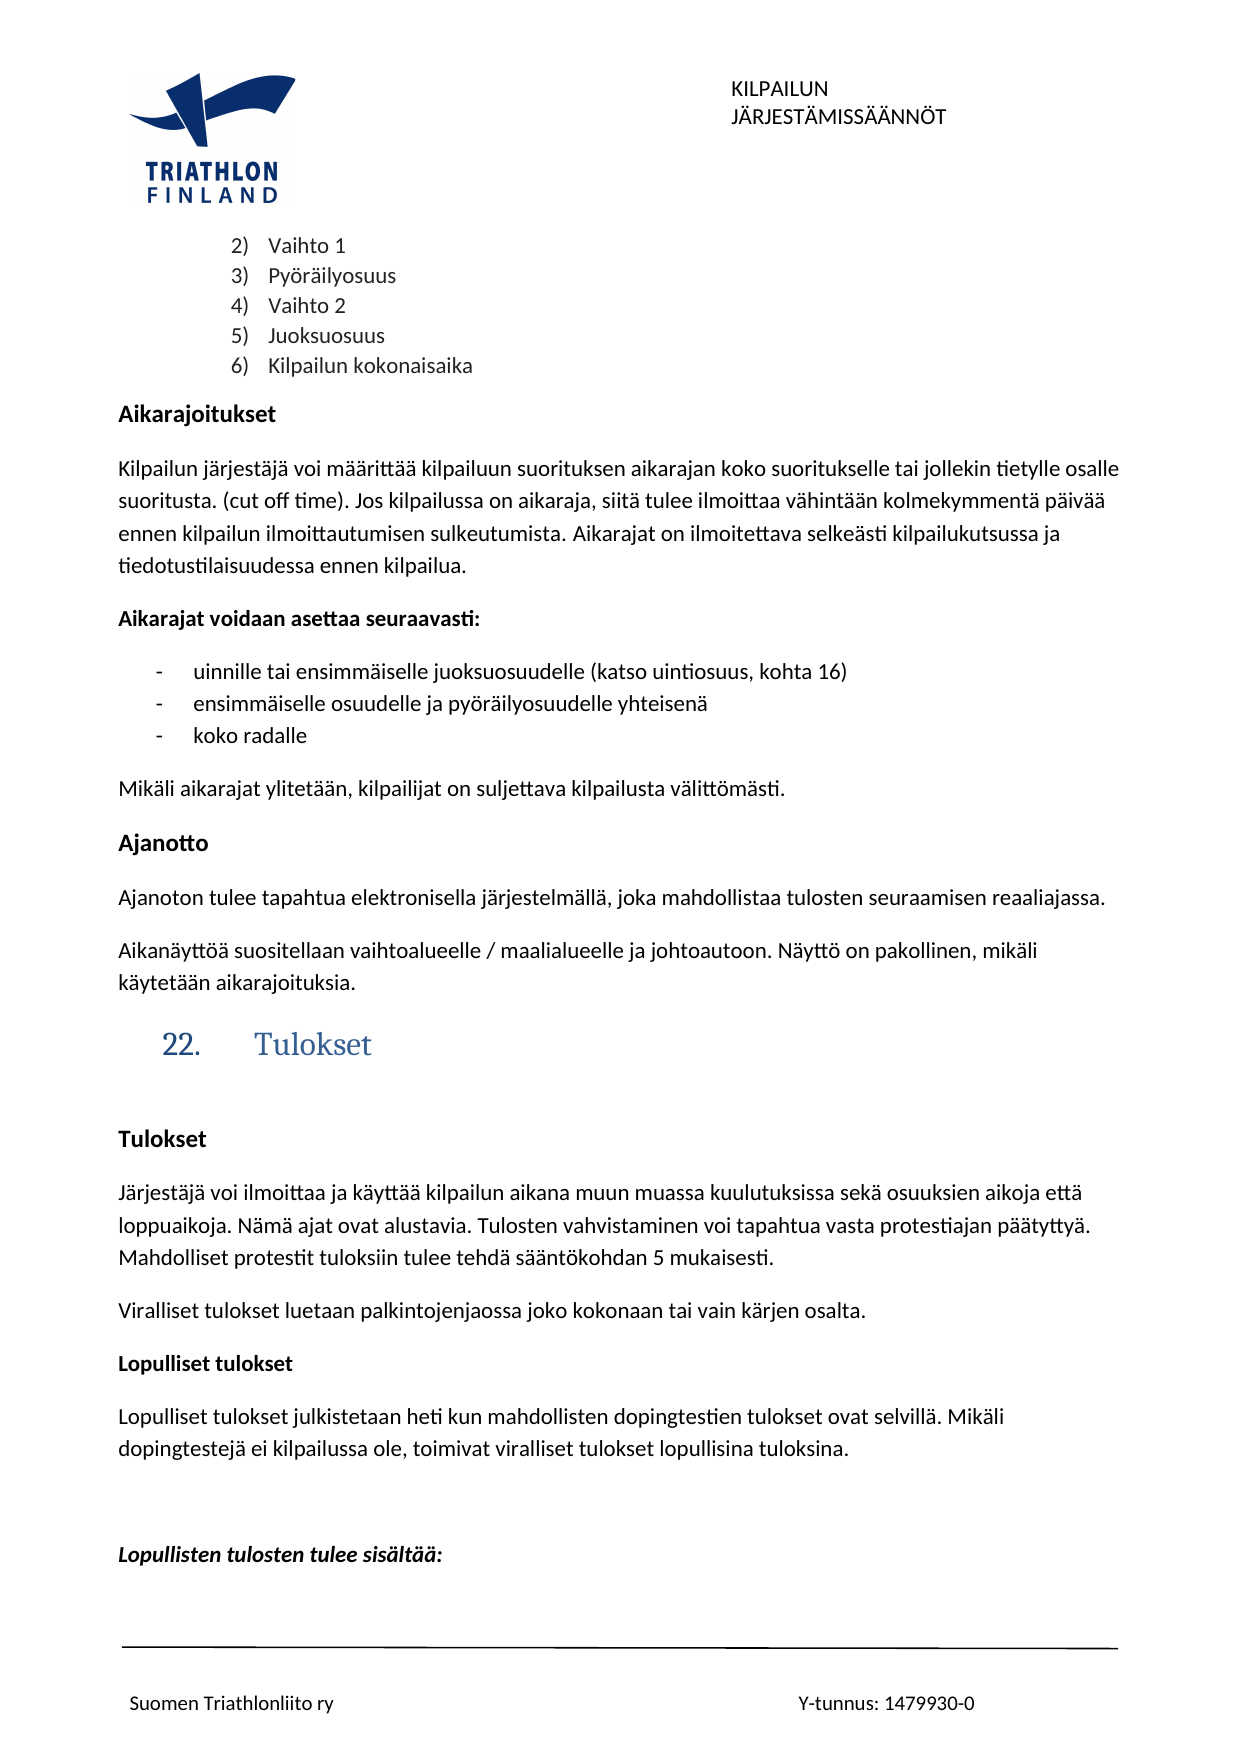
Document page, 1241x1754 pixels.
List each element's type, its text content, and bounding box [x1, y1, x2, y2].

list ensimmäiselle osuudelle ja pyöräilyosuudelle yhteisenä [156, 689, 1122, 717]
text Lopullisten tulosten tulee sisältää: [118, 1540, 1122, 1568]
text Mikäli aikarajat ylitetään, kilpailijat on suljettava kilpailusta välittömästi. [118, 774, 1122, 802]
text Tulokset [118, 1123, 1122, 1153]
text Viralliset tulokset luetaan palkintojenjaossa joko kokonaan tai vain kärjen osalta. [118, 1296, 1122, 1324]
text Järjestäjä voi ilmoittaa ja käyttää kilpailun aikana muun muassa kuulutuksissa sekä osuuksien aikoja että loppuaikoja. Nämä ajat ovat alustavia. Tulosten vahvistaminen voi tapahtua vasta protestiajan päätyttyä. Mahdolliset protestit tuloksiin tulee tehdä sääntökohdan 5 mukaisesti. [118, 1178, 1122, 1271]
text Lopulliset tulokset [118, 1349, 1122, 1377]
text Aikarajat voidaan asettaa seuraavasti: [118, 604, 1122, 632]
text Ajanotto [118, 827, 1122, 858]
text Aikanäyttöä suositellaan vaihtoalueelle / maalialueelle ja johtoautoon. Näyttö on pakollinen, mikäli käytetään aikarajoituksia. [118, 936, 1122, 996]
list Juoksuosuus [231, 321, 1122, 349]
text Aikarajoitukset [118, 398, 1122, 429]
list koko radalle [156, 721, 1122, 749]
subtitle Tulokset [162, 1026, 1122, 1064]
text Ajanoton tulee tapahtua elektronisella järjestelmällä, joka mahdollistaa tulosten seuraamisen reaaliajassa. [118, 883, 1122, 911]
text Lopulliset tulokset julkistetaan heti kun mahdollisten dopingtestien tulokset ovat selvillä. Mikäli dopingtestejä ei kilpailussa ole, toimivat viralliset tulokset lopullisina tuloksina. [118, 1402, 1122, 1462]
list uinnille tai ensimmäiselle juoksuosuudelle (katso uintiosuus, kohta 16) [156, 657, 1122, 685]
text Kilpailun järjestäjä voi määrittää kilpailuun suorituksen aikarajan koko suoritukselle tai jollekin tietylle osalle suoritusta. (cut off time). Jos kilpailussa on aikaraja, siitä tulee ilmoittaa vähintään kolmekymmentä päivää ennen kilpailun ilmoittautumisen sulkeutumista. Aikarajat on ilmoitettava selkeästi kilpailukutsussa ja tiedotustilaisuudessa ennen kilpailua. [118, 454, 1122, 579]
list Pyöräilyosuus [231, 261, 1122, 289]
list Vaihto 1 [231, 231, 1122, 259]
list Vaihto 2 [231, 291, 1122, 319]
picture [129, 73, 296, 203]
list Kilpailun kokonaisaika [231, 352, 1122, 380]
